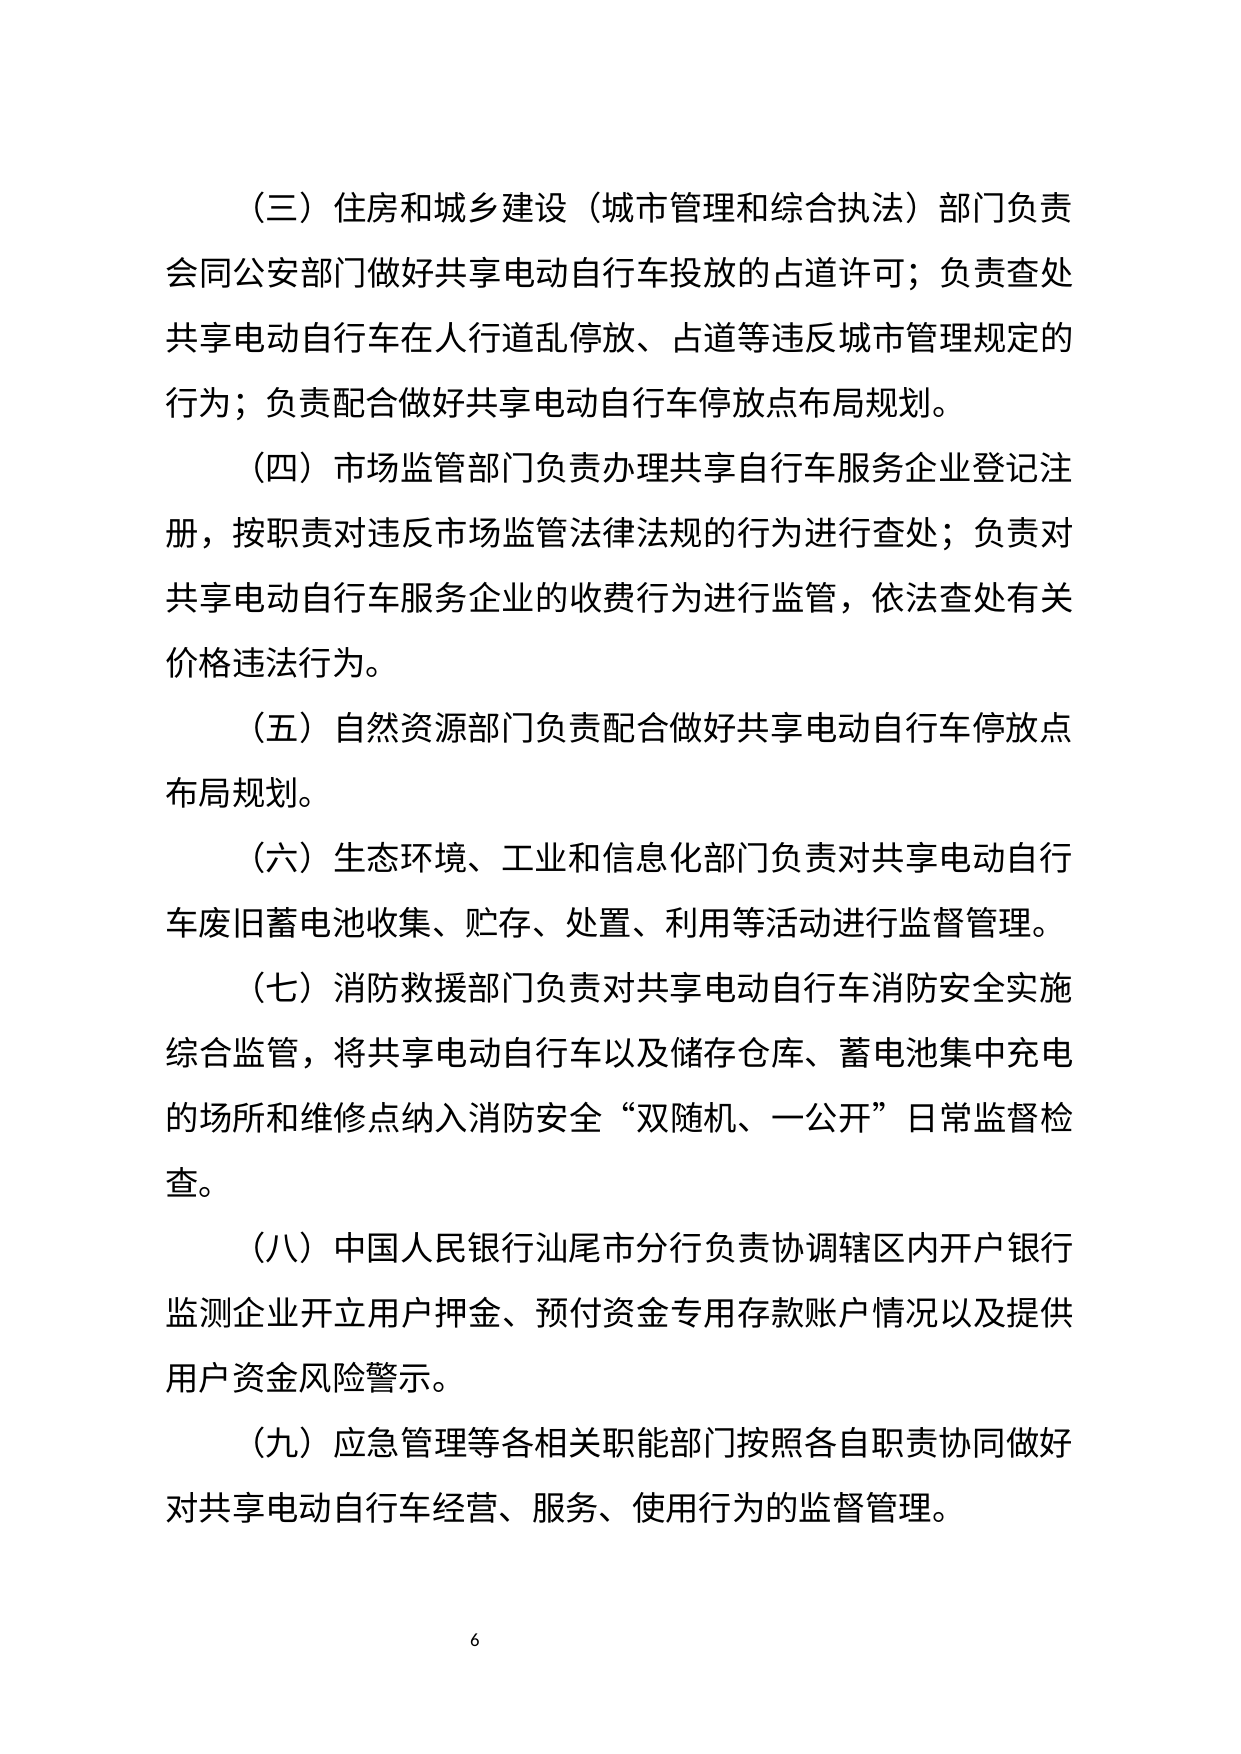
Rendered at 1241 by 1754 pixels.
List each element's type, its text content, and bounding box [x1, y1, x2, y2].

text （七）消防救援部门负责对共享电动自行车消防安全实施综合监管，将共享电动自行车以及储存仓库、蓄电池集中充电的场所和维修点纳入消防安全“双随机、一公开”日常监督检查。 [165, 954, 1075, 1214]
text （四）市场监管部门负责办理共享自行车服务企业登记注册，按职责对违反市场监管法律法规的行为进行查处；负责对共享电动自行车服务企业的收费行为进行监管，依法查处有关价格违法行为。 [165, 434, 1075, 694]
text （八）中国人民银行汕尾市分行负责协调辖区内开户银行监测企业开立用户押金、预付资金专用存款账户情况以及提供用户资金风险警示。 [165, 1214, 1075, 1409]
text （六）生态环境、工业和信息化部门负责对共享电动自行车废旧蓄电池收集、贮存、处置、利用等活动进行监督管理。 [165, 824, 1075, 954]
text （三）住房和城乡建设（城市管理和综合执法）部门负责会同公安部门做好共享电动自行车投放的占道许可；负责查处共享电动自行车在人行道乱停放、占道等违反城市管理规定的行为；负责配合做好共享电动自行车停放点布局规划。 [165, 174, 1075, 434]
text （九）应急管理等各相关职能部门按照各自职责协同做好对共享电动自行车经营、服务、使用行为的监督管理。 [165, 1409, 1075, 1539]
text （五）自然资源部门负责配合做好共享电动自行车停放点布局规划。 [165, 694, 1075, 824]
